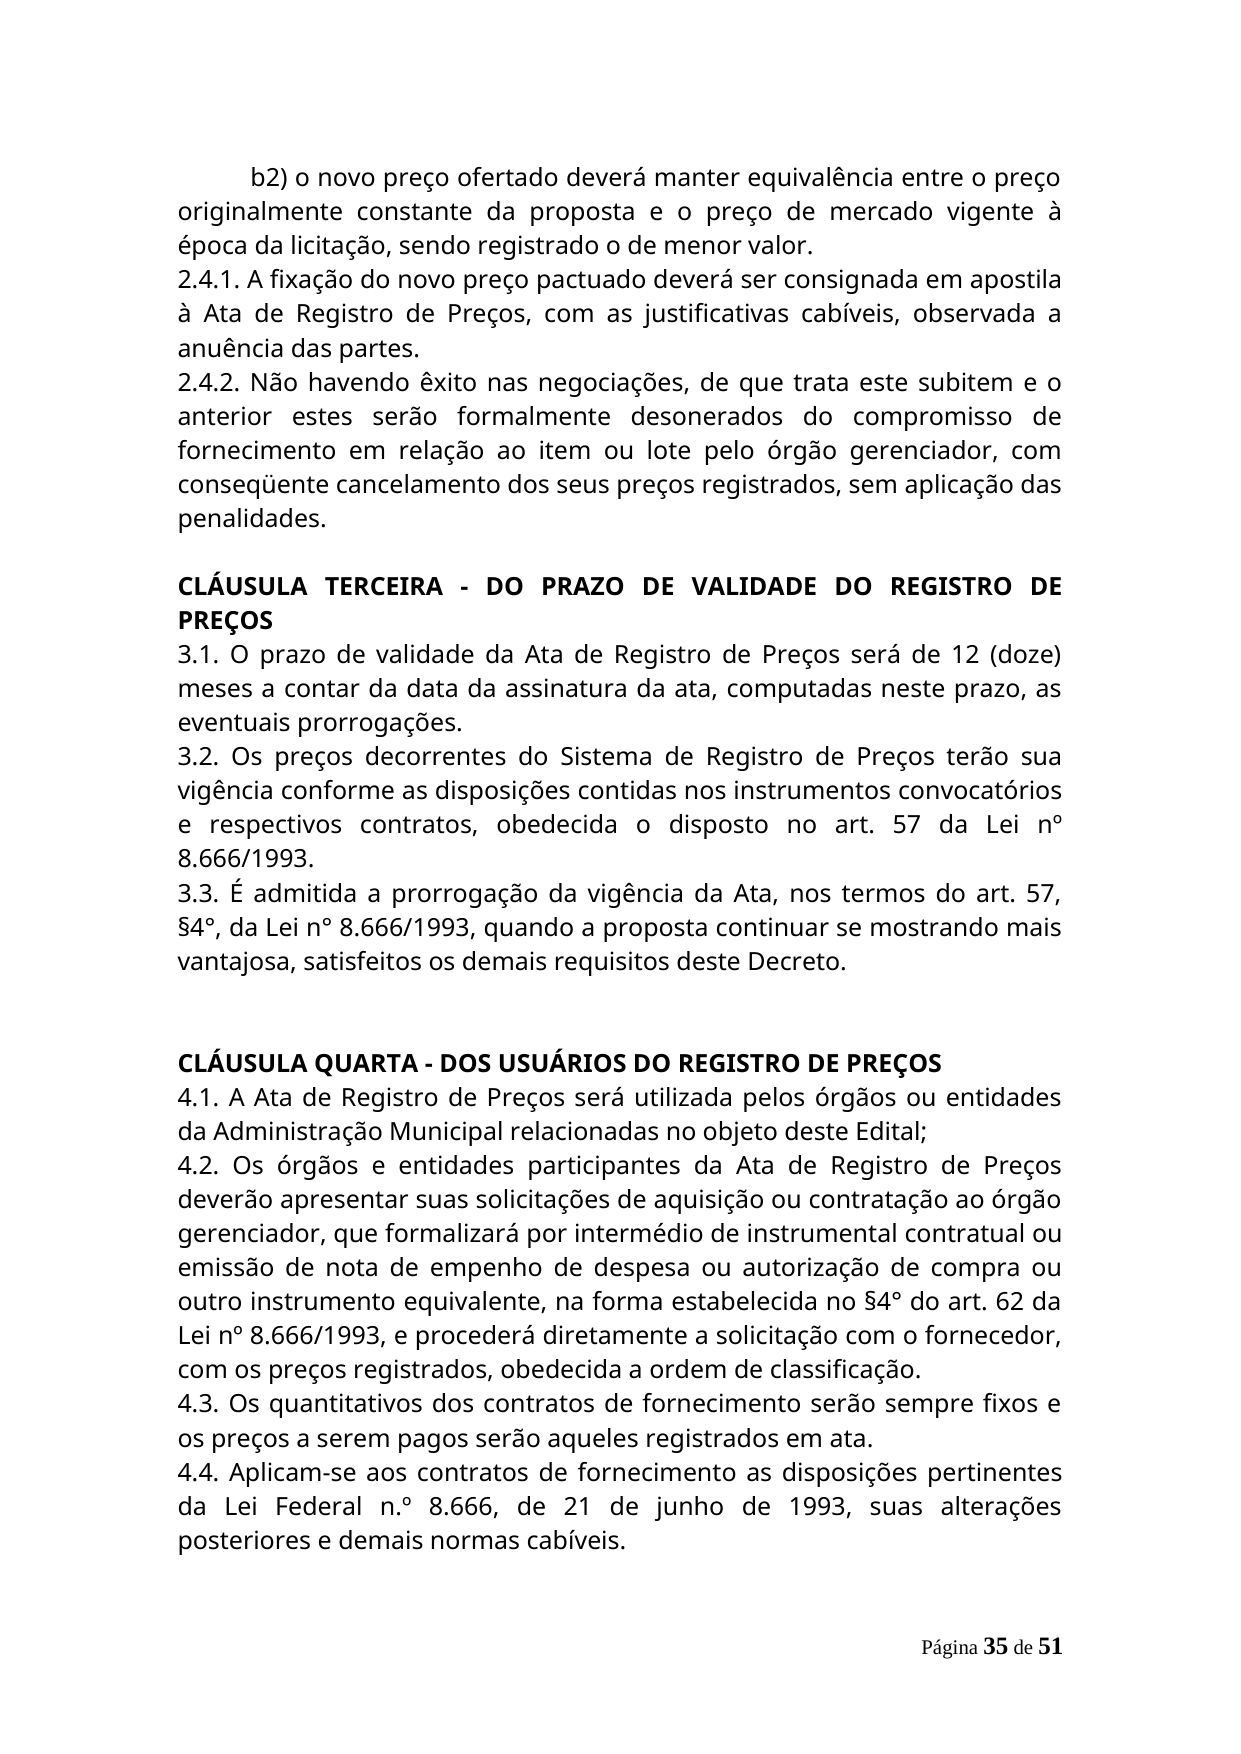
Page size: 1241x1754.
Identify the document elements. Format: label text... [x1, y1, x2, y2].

text b2) o novo preço ofertado deverá manter equivalência entre o preço originalmente constante da proposta e o preço de mercado vigente à época da licitação, sendo registrado o de menor valor. [177, 160, 1063, 262]
text CLÁUSULA TERCEIRA - DO PRAZO DE VALIDADE DO REGISTRO DE PREÇOS [177, 569, 1063, 637]
text CLÁUSULA QUARTA - DOS USUÁRIOS DO REGISTRO DE PREÇOS [177, 1046, 1063, 1079]
text 4.1. A Ata de Registro de Preços será utilizada pelos órgãos ou entidades da Administração Municipal relacionadas no objeto deste Edital; [177, 1079, 1063, 1148]
text 3.1. O prazo de validade da Ata de Registro de Preços será de 12 (doze) meses a contar da data da assinatura da ata, computadas neste prazo, as eventuais prorrogações. [177, 637, 1063, 739]
text 4.3. Os quantitativos dos contratos de fornecimento serão sempre fixos e os preços a serem pagos serão aqueles registrados em ata. [177, 1386, 1063, 1454]
text 3.3. É admitida a prorrogação da vigência da Ata, nos termos do art. 57, §4°, da Lei n° 8.666/1993, quando a proposta continuar se mostrando mais vantajosa, satisfeitos os demais requisitos deste Decreto. [177, 875, 1063, 977]
text 2.4.2. Não havendo êxito nas negociações, de que trata este subitem e o anterior estes serão formalmente desonerados do compromisso de fornecimento em relação ao item ou lote pelo órgão gerenciador, com conseqüente cancelamento dos seus preços registrados, sem aplicação das penalidades. [177, 364, 1063, 534]
text 3.2. Os preços decorrentes do Sistema de Registro de Preços terão sua vigência conforme as disposições contidas nos instrumentos convocatórios e respectivos contratos, obedecida o disposto no art. 57 da Lei nº 8.666/1993. [177, 739, 1063, 875]
text 4.4. Aplicam-se aos contratos de fornecimento as disposições pertinentes da Lei Federal n.º 8.666, de 21 de junho de 1993, suas alterações posteriores e demais normas cabíveis. [177, 1454, 1063, 1556]
text 4.2. Os órgãos e entidades participantes da Ata de Registro de Preços deverão apresentar suas solicitações de aquisição ou contratação ao órgão gerenciador, que formalizará por intermédio de instrumental contratual ou emissão de nota de empenho de despesa ou autorização de compra ou outro instrumento equivalente, na forma estabelecida no §4° do art. 62 da Lei nº 8.666/1993, e procederá diretamente a solicitação com o fornecedor, com os preços registrados, obedecida a ordem de classificação. [177, 1148, 1063, 1386]
text 2.4.1. A fixação do novo preço pactuado deverá ser consignada em apostila à Ata de Registro de Preços, com as justificativas cabíveis, observada a anuência das partes. [177, 262, 1063, 364]
